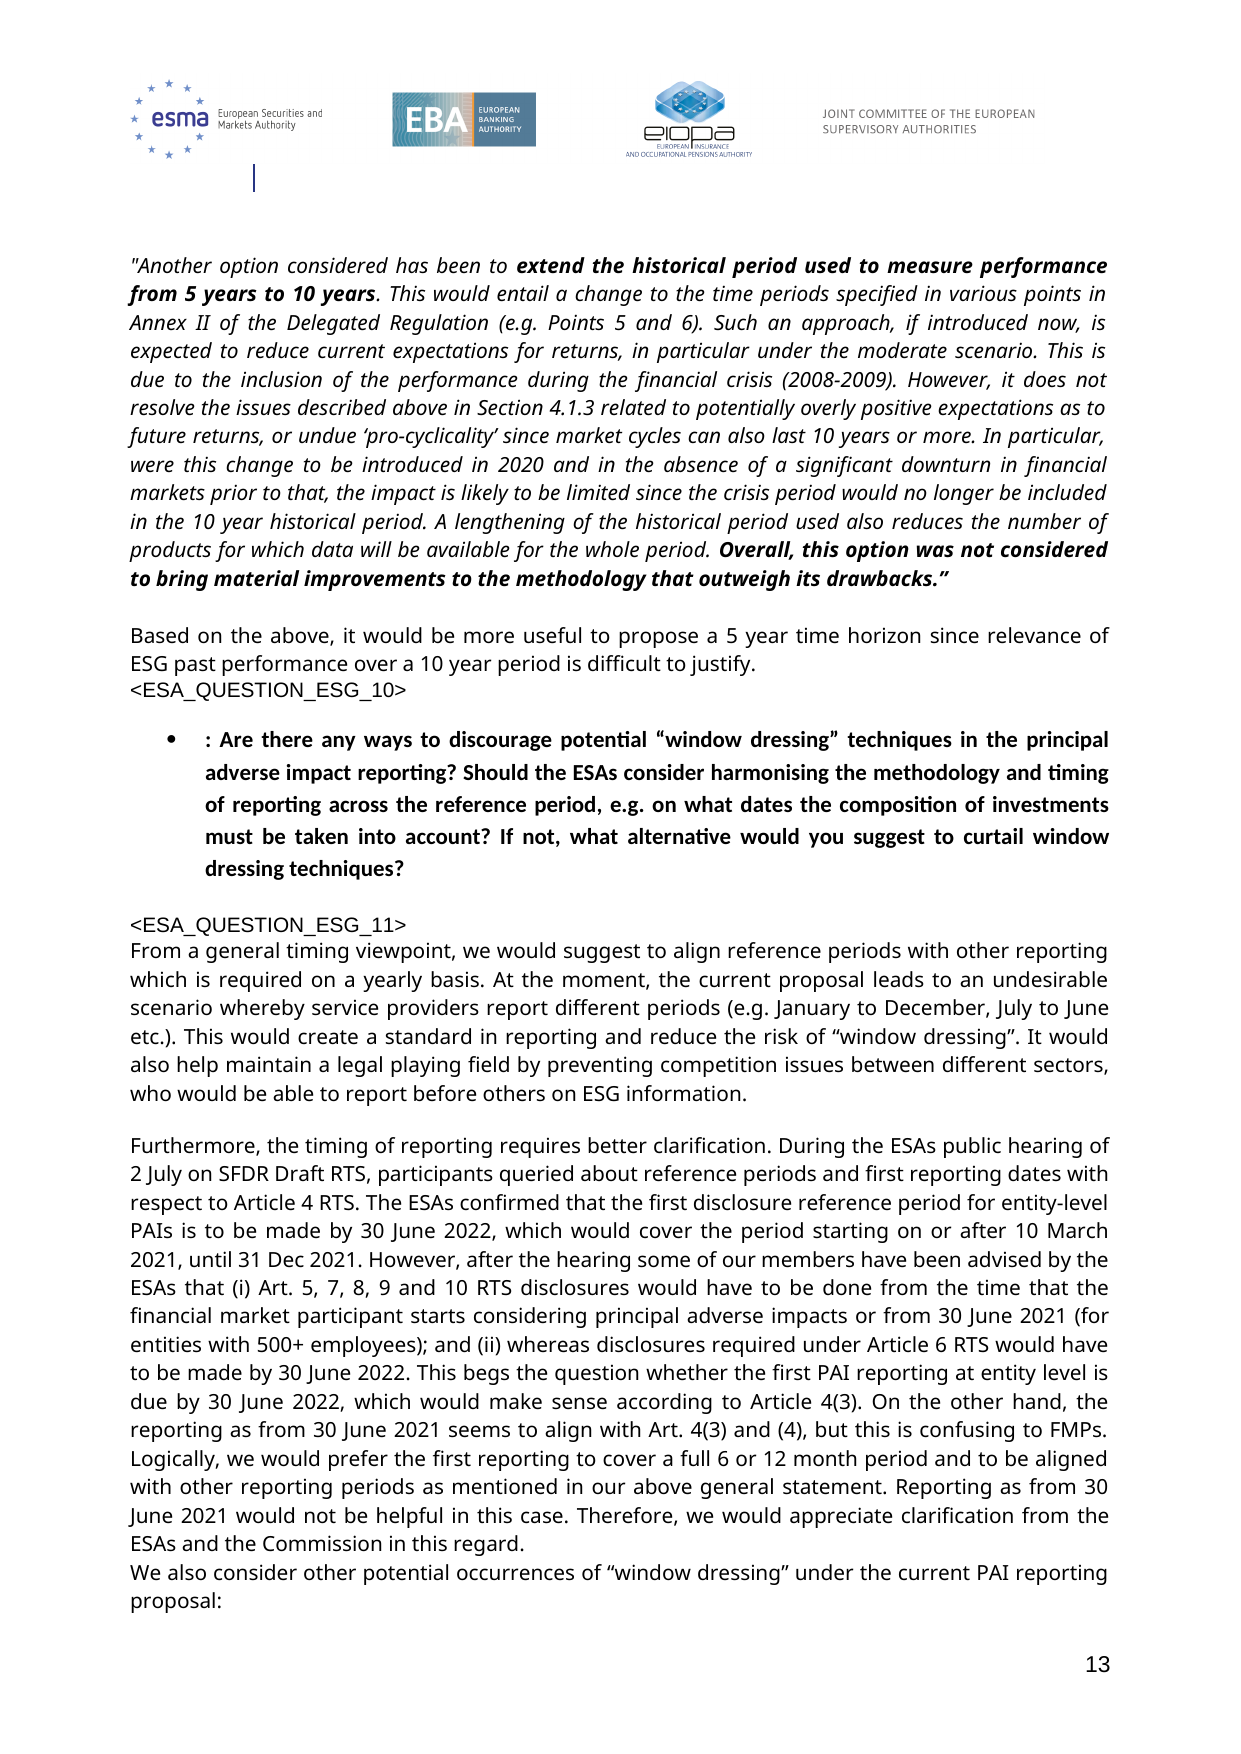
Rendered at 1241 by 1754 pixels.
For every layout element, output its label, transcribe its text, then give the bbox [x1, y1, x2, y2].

text <ESA_QUESTION_ESG_10> [130, 678, 1110, 702]
text From a general timing viewpoint, we would suggest to align reference periods with other reporting which is required on a yearly basis. At the moment, the current proposal leads to an undesirable scenario whereby service providers report different periods (e.g. January to December, July to June etc.). This would create a standard in reporting and reduce the risk of “window dressing”. It would also help maintain a legal playing field by preventing competition issues between different sectors, who would be able to report before others on ESG information. [130, 936, 1110, 1107]
text Based on the above, it would be more useful to propose a 5 year time horizon since relevance of ESG past performance over a 10 year period is difficult to justify. [130, 621, 1110, 678]
list : Are there any ways to discourage potential “window dressing” techniques in the principal adverse impact reporting? Should the ESAs consider harmonising the methodology and timing of reporting across the reference period, e.g. on what dates the composition of investments must be taken into account? If not, what alternative would you suggest to curtail window dressing techniques? [167, 726, 1110, 882]
picture [129, 73, 1045, 164]
text <ESA_QUESTION_ESG_11> [130, 912, 1110, 936]
text "Another option considered has been to extend the historical period used to measure performance from 5 years to 10 years. This would entail a change to the time periods specified in various points in Annex II of the Delegated Regulation (e.g. Points 5 and 6). Such an approach, if introduced now, is expected to reduce current expectations for returns, in particular under the moderate scenario. This is due to the inclusion of the performance during the financial crisis (2008-2009). However, it does not resolve the issues described above in Section 4.1.3 related to potentially overly positive expectations as to future returns, or undue ‘pro-cyclicality’ since market cycles can also last 10 years or more. In particular, were this change to be introduced in 2020 and in the absence of a significant downturn in financial markets prior to that, the impact is likely to be limited since the crisis period would no longer be included in the 10 year historical period. A lengthening of the historical period used also reduces the number of products for which data will be available for the whole period. Overall, this option was not considered to bring material improvements to the methodology that outweigh its drawbacks.” [130, 251, 1110, 592]
text We also consider other potential occurrences of “window dressing” under the current PAI reporting proposal: [130, 1558, 1110, 1614]
text Furthermore, the timing of reporting requires better clarification. During the ESAs public hearing of 2 July on SFDR Draft RTS, participants queried about reference periods and first reporting dates with respect to Article 4 RTS. The ESAs confirmed that the first disclosure reference period for entity-level PAIs is to be made by 30 June 2022, which would cover the period starting on or after 10 March 2021, until 31 Dec 2021. However, after the hearing some of our members have been advised by the ESAs that (i) Art. 5, 7, 8, 9 and 10 RTS disclosures would have to be done from the time that the financial market participant starts considering principal adverse impacts or from 30 June 2021 (for entities with 500+ employees); and (ii) whereas disclosures required under Article 6 RTS would have to be made by 30 June 2022. This begs the question whether the first PAI reporting at entity level is due by 30 June 2022, which would make sense according to Article 4(3). On the other hand, the reporting as from 30 June 2021 seems to align with Art. 4(3) and (4), but this is confusing to FMPs. Logically, we would prefer the first reporting to cover a full 6 or 12 month period and to be aligned with other reporting periods as mentioned in our above general statement. Reporting as from 30 June 2021 would not be helpful in this case. Therefore, we would appreciate clarification from the ESAs and the Commission in this regard. [130, 1131, 1110, 1558]
